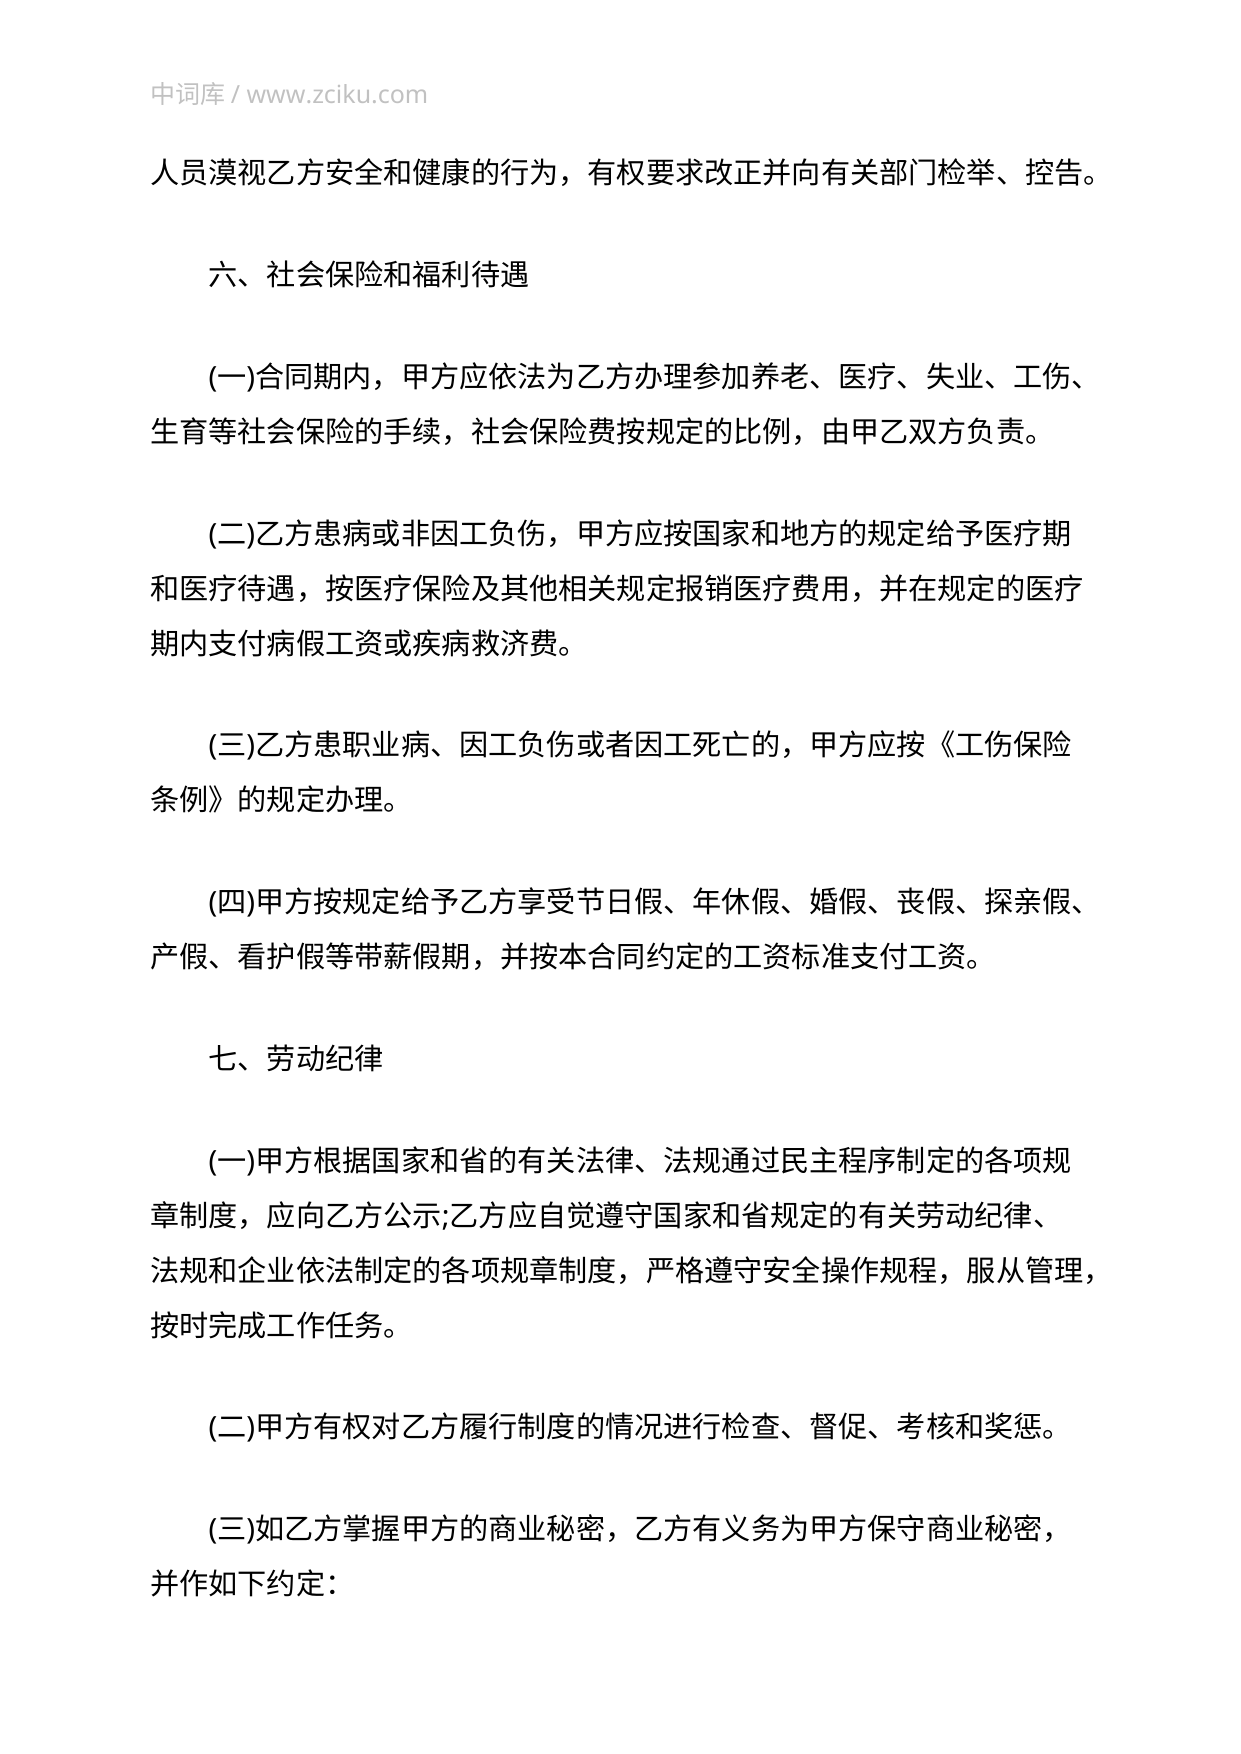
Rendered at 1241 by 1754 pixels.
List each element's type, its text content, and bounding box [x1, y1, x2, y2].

text (二)乙方患病或非因工负伤，甲方应按国家和地方的规定给予医疗期和医疗待遇，按医疗保险及其他相关规定报销医疗费用，并在规定的医疗期内支付病假工资或疾病救济费。 [150, 510, 1090, 662]
text (一)甲方根据国家和省的有关法律、法规通过民主程序制定的各项规章制度，应向乙方公示;乙方应自觉遵守国家和省规定的有关劳动纪律、法规和企业依法制定的各项规章制度，严格遵守安全操作规程，服从管理，按时完成工作任务。 [150, 1137, 1090, 1344]
text 六、社会保险和福利待遇 [150, 252, 1090, 294]
text (三)如乙方掌握甲方的商业秘密，乙方有义务为甲方保守商业秘密，并作如下约定： [150, 1506, 1090, 1603]
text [150, 150, 1090, 192]
text (四)甲方按规定给予乙方享受节日假、年休假、婚假、丧假、探亲假、产假、看护假等带薪假期，并按本合同约定的工资标准支付工资。 [150, 879, 1090, 976]
text (二)甲方有权对乙方履行制度的情况进行检查、督促、考核和奖惩。 [150, 1404, 1090, 1446]
text (一)合同期内，甲方应依法为乙方办理参加养老、医疗、失业、工伤、生育等社会保险的手续，社会保险费按规定的比例，由甲乙双方负责。 [150, 353, 1090, 451]
text 七、劳动纪律 [150, 1036, 1090, 1078]
text (三)乙方患职业病、因工负伤或者因工死亡的，甲方应按《工伤保险条例》的规定办理。 [150, 722, 1090, 819]
